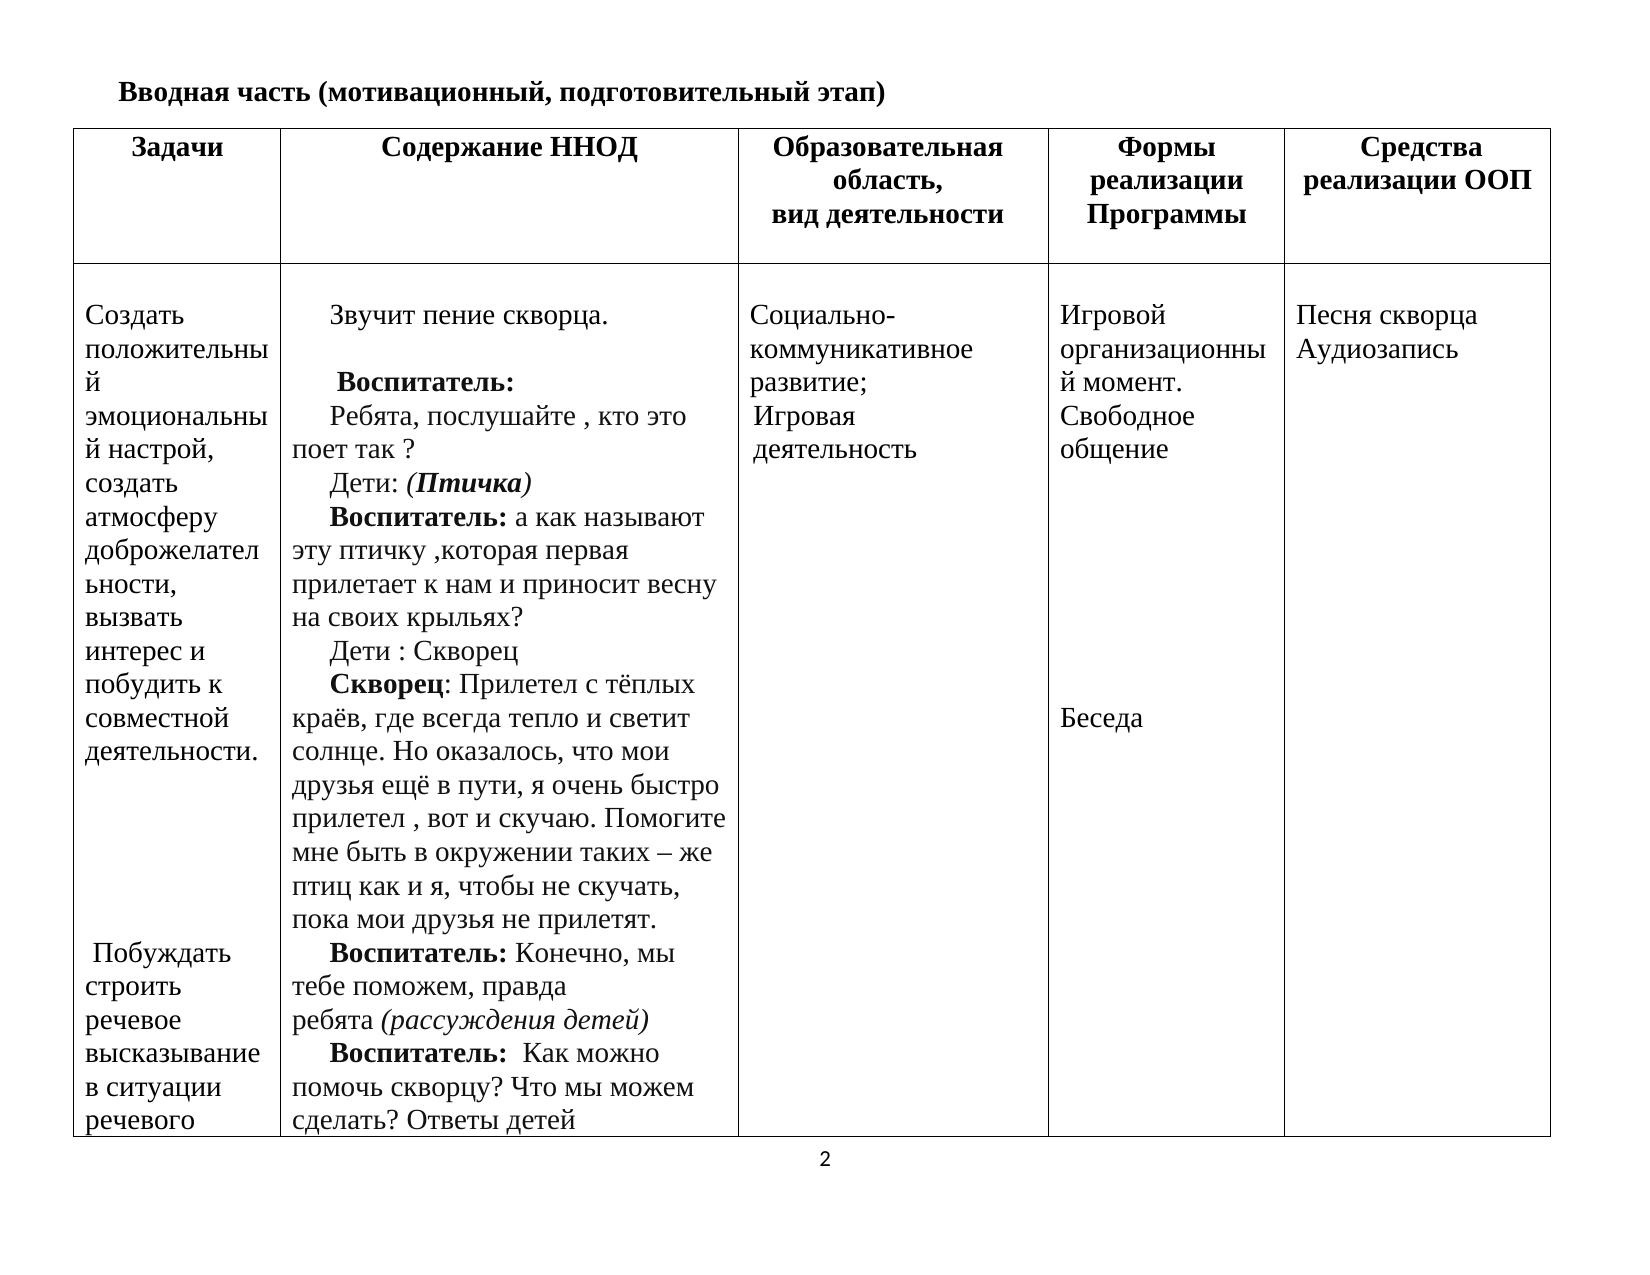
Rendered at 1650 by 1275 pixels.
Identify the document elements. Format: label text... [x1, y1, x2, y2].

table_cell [739, 264, 1048, 1136]
table_header Образовательная область, вид деятельности [739, 129, 1048, 263]
table_header Средства реализации ООП [1285, 129, 1550, 263]
table_header Задачи [74, 129, 280, 263]
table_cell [1285, 264, 1550, 1136]
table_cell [74, 264, 280, 1136]
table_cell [1049, 264, 1284, 1136]
table_header Формы реализации Программы [1049, 129, 1284, 263]
table_header Содержание ННОД [281, 129, 738, 263]
text Вводная часть (мотивационный, подготовительный этап) [118, 74, 1532, 107]
